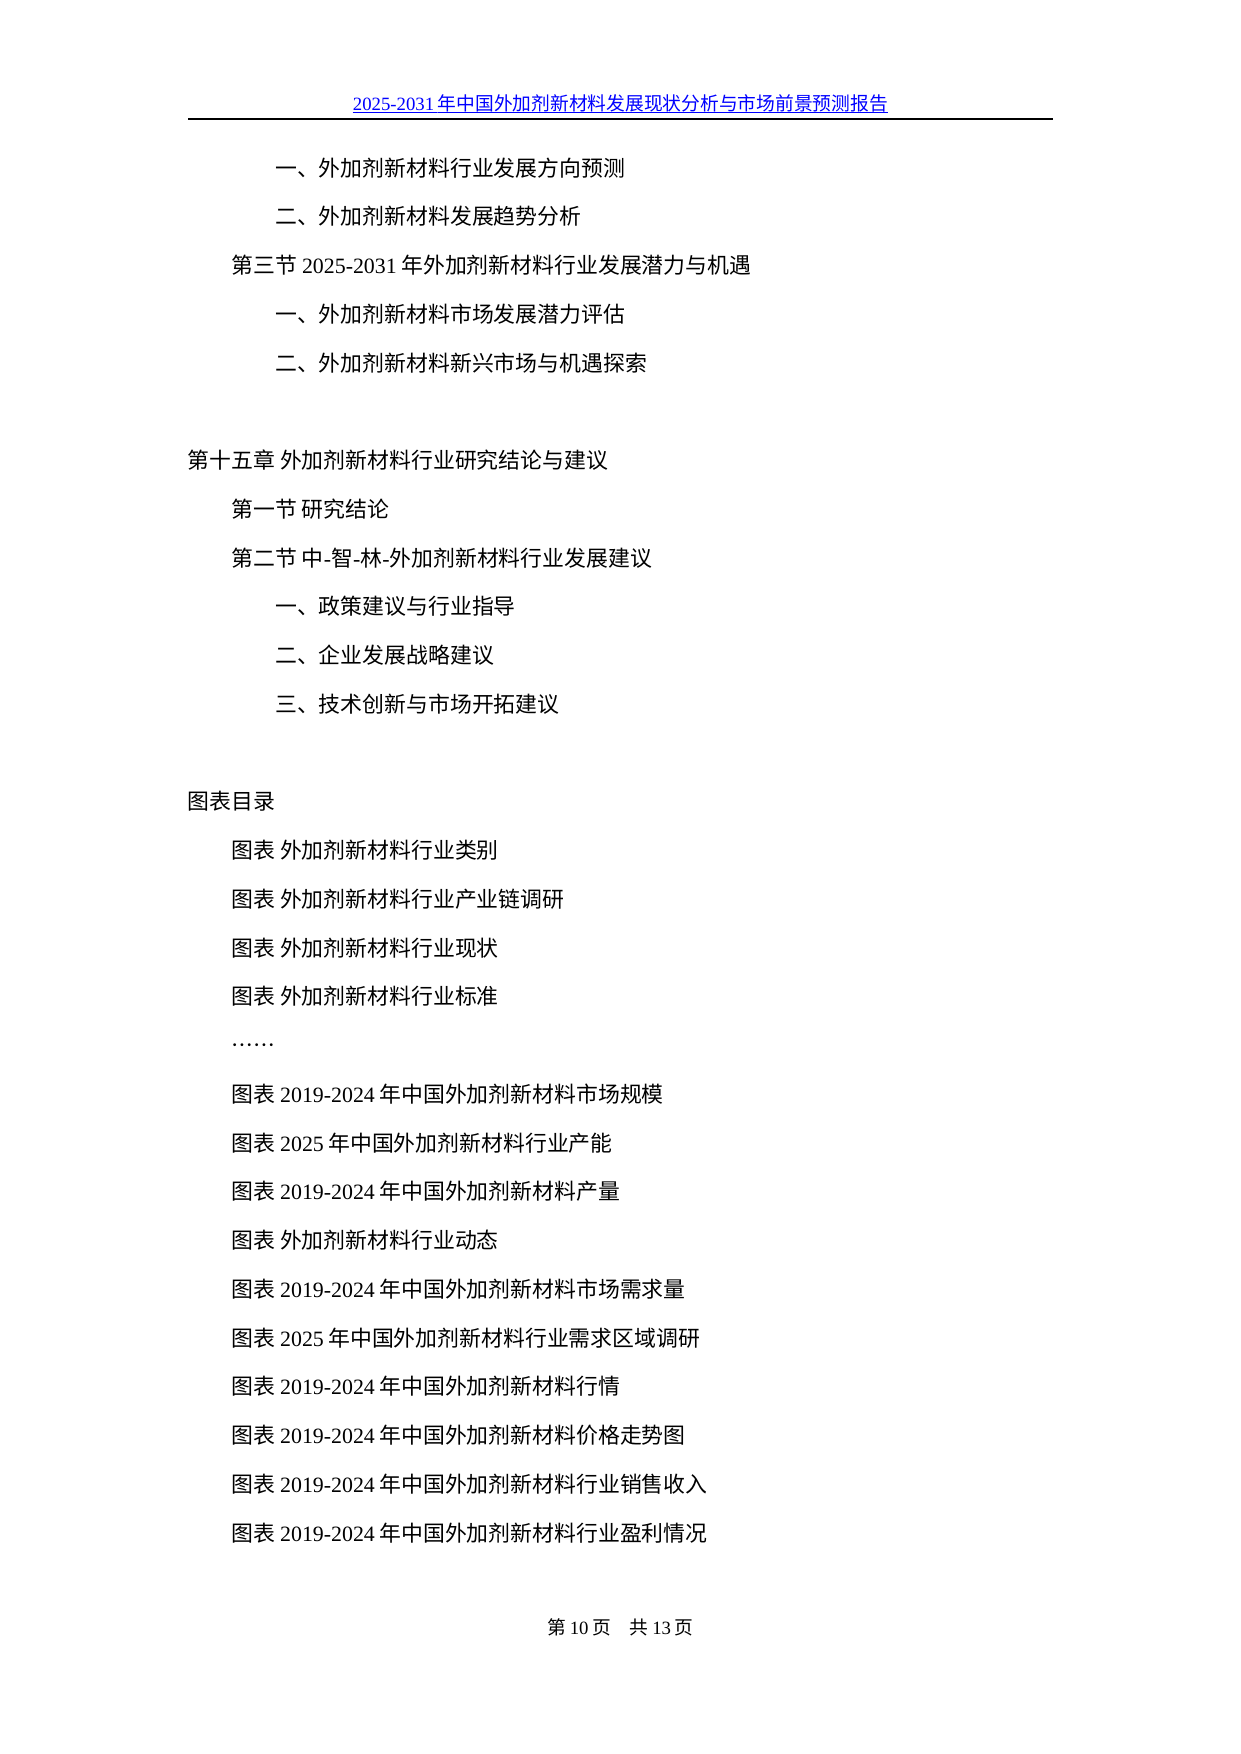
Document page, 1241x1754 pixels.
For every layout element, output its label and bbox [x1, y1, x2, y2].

text [187, 150, 1053, 1548]
